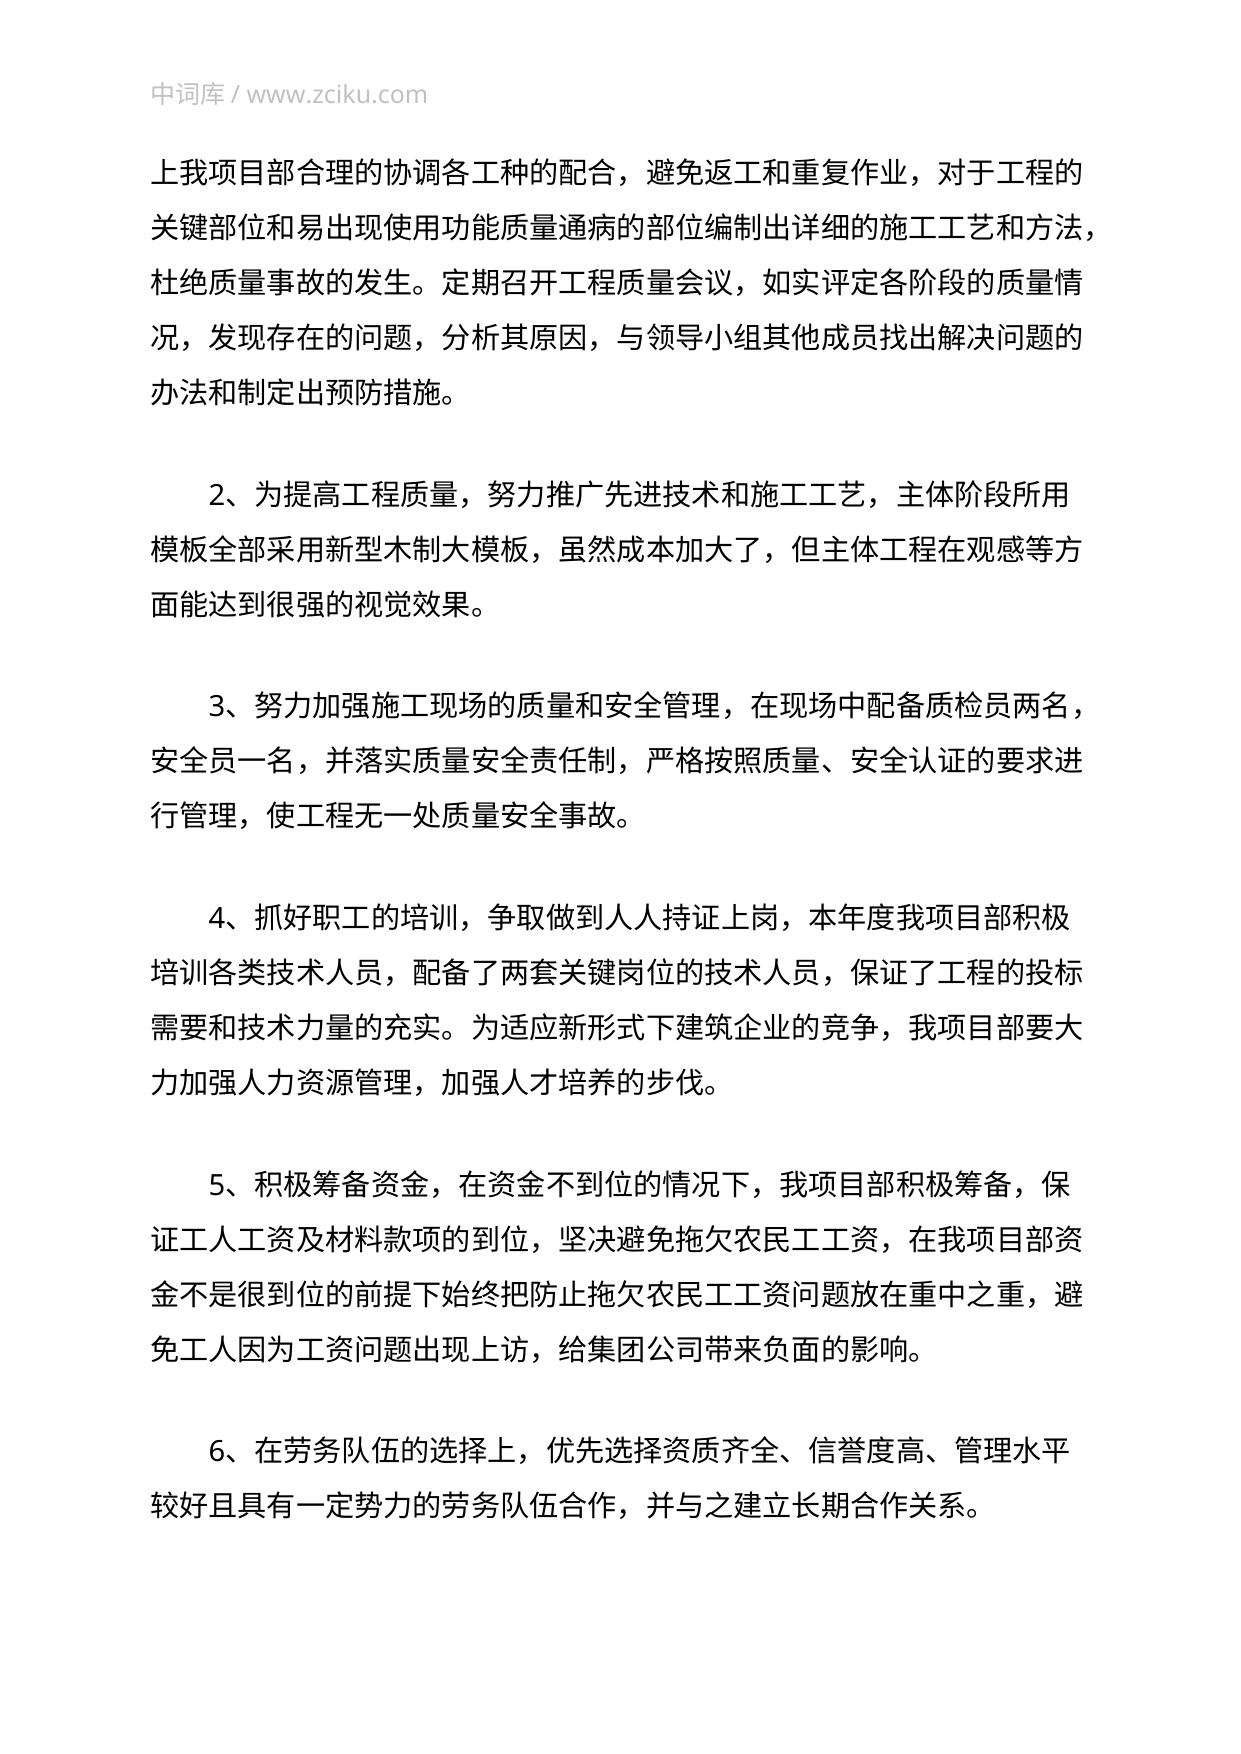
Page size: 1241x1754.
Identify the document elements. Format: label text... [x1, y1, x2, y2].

text 2、为提高工程质量，努力推广先进技术和施工工艺，主体阶段所用模板全部采用新型木制大模板，虽然成本加大了，但主体工程在观感等方面能达到很强的视觉效果。 [150, 471, 1090, 623]
text 3、努力加强施工现场的质量和安全管理，在现场中配备质检员两名，安全员一名，并落实质量安全责任制，严格按照质量、安全认证的要求进行管理，使工程无一处质量安全事故。 [150, 683, 1090, 835]
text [150, 150, 1090, 412]
text 4、抓好职工的培训，争取做到人人持证上岗，本年度我项目部积极培训各类技术人员，配备了两套关键岗位的技术人员，保证了工程的投标需要和技术力量的充实。为适应新形式下建筑企业的竞争，我项目部要大力加强人力资源管理，加强人才培养的步伐。 [150, 895, 1090, 1102]
text 6、在劳务队伍的选择上，优先选择资质齐全、信誉度高、管理水平较好且具有一定势力的劳务队伍合作，并与之建立长期合作关系。 [150, 1428, 1090, 1525]
text 5、积极筹备资金，在资金不到位的情况下，我项目部积极筹备，保证工人工资及材料款项的到位，坚决避免拖欠农民工工资，在我项目部资金不是很到位的前提下始终把防止拖欠农民工工资问题放在重中之重，避免工人因为工资问题出现上访，给集团公司带来负面的影响。 [150, 1161, 1090, 1368]
